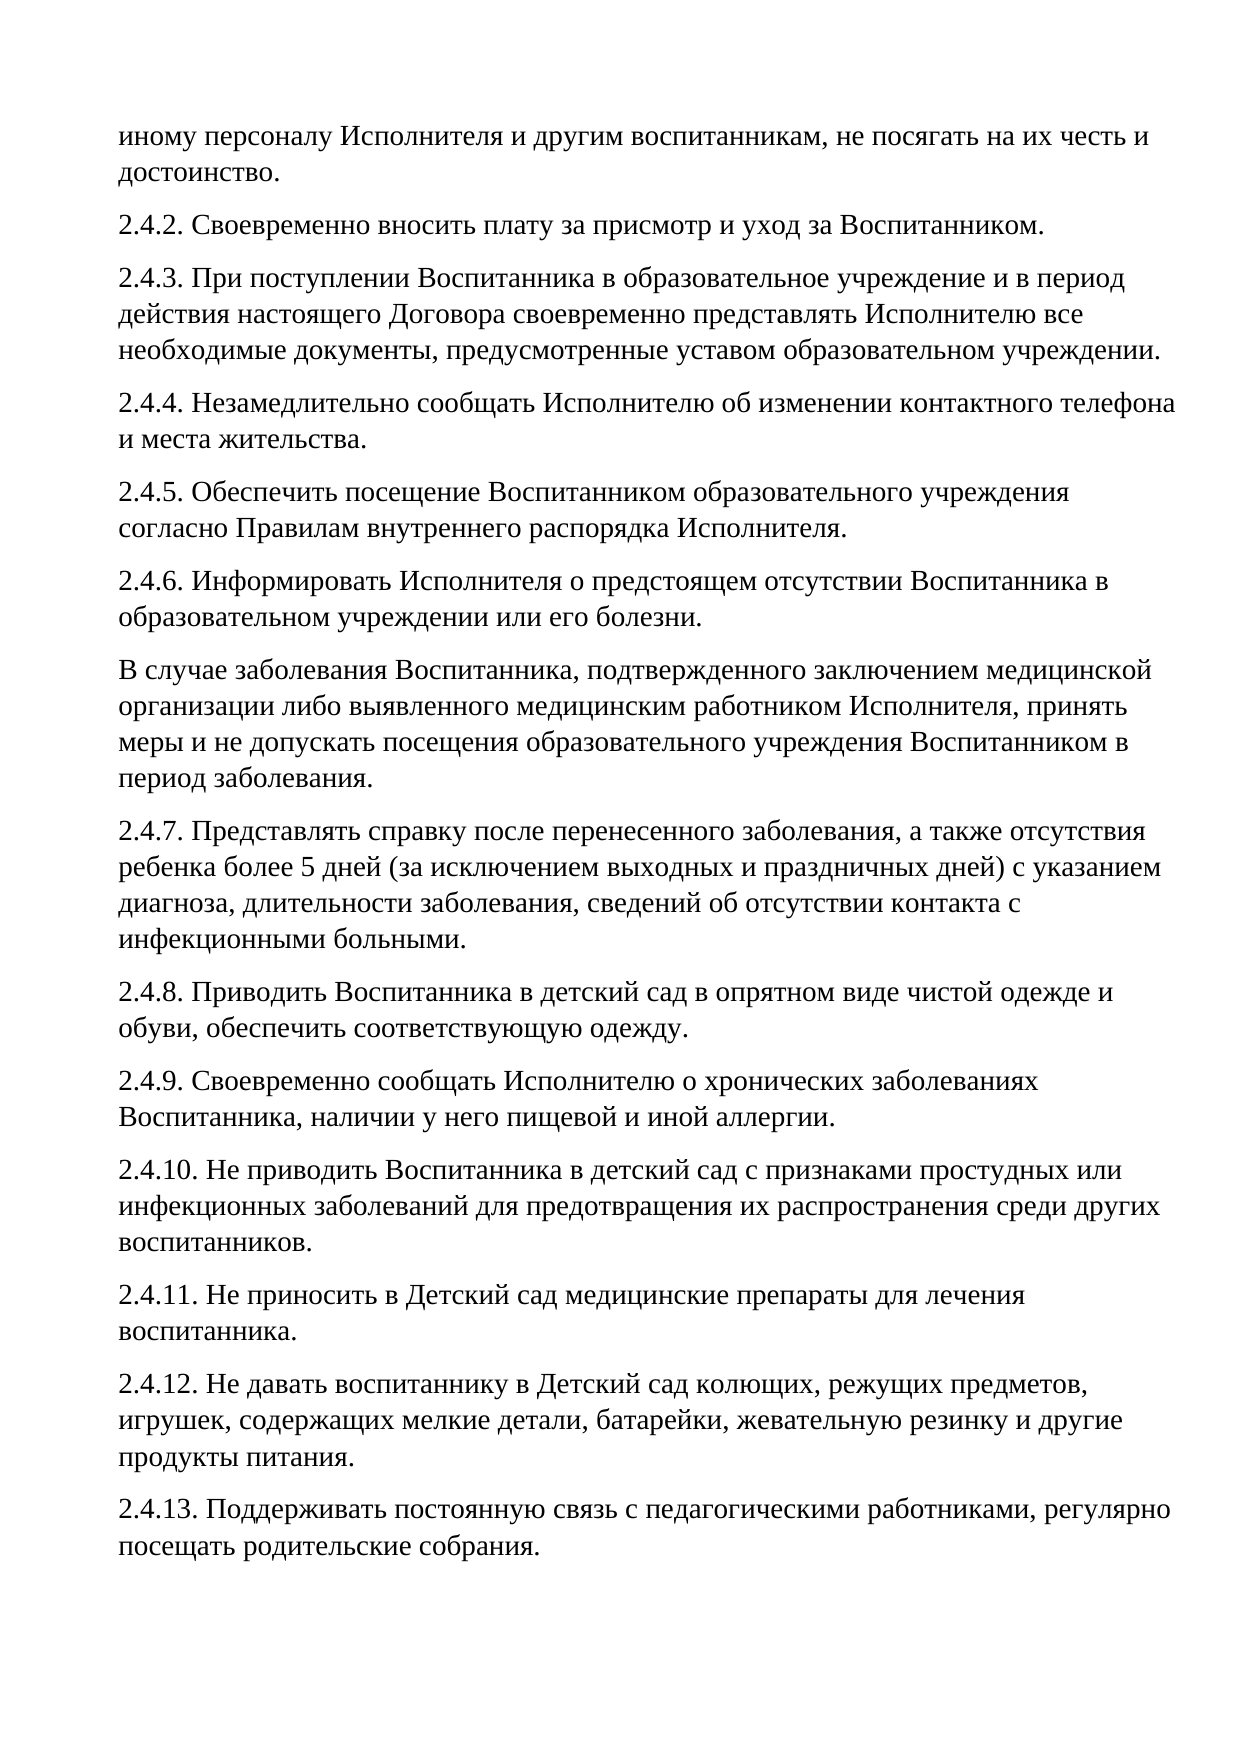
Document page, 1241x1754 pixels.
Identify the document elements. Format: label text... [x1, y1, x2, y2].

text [118, 118, 1181, 188]
text 2.4.5. Обеспечить посещение Воспитанником образовательного учреждения согласно Правилам внутреннего распорядка Исполнителя. [118, 474, 1181, 544]
text 2.4.8. Приводить Воспитанника в детский сад в опрятном виде чистой одежде и обуви, обеспечить соответствующую одежду. [118, 974, 1181, 1044]
text 2.4.10. Не приводить Воспитанника в детский сад с признаками простудных или инфекционных заболеваний для предотвращения их распространения среди других воспитанников. [118, 1152, 1181, 1258]
text 2.4.2. Своевременно вносить плату за присмотр и уход за Воспитанником. [118, 207, 1181, 241]
text 2.4.4. Незамедлительно сообщать Исполнителю об изменении контактного телефона и места жительства. [118, 385, 1181, 455]
text 2.4.6. Информировать Исполнителя о предстоящем отсутствии Воспитанника в образовательном учреждении или его болезни. [118, 563, 1181, 633]
text 2.4.13. Поддерживать постоянную связь с педагогическими работниками, регулярно посещать родительские собрания. [118, 1491, 1181, 1561]
text 2.4.3. При поступлении Воспитанника в образовательное учреждение и в период действия настоящего Договора своевременно представлять Исполнителю все необходимые документы, предусмотренные уставом образовательном учреждении. [118, 260, 1181, 366]
text 2.4.7. Представлять справку после перенесенного заболевания, а также отсутствия ребенка более 5 дней (за исключением выходных и праздничных дней) с указанием диагноза, длительности заболевания, сведений об отсутствии контакта с инфекционными больными. [118, 813, 1181, 955]
text В случае заболевания Воспитанника, подтвержденного заключением медицинской организации либо выявленного медицинским работником Исполнителя, принять меры и не допускать посещения образовательного учреждения Воспитанником в период заболевания. [118, 652, 1181, 794]
text 2.4.9. Своевременно сообщать Исполнителю о хронических заболеваниях Воспитанника, наличии у него пищевой и иной аллергии. [118, 1063, 1181, 1133]
text 2.4.11. Не приносить в Детский сад медицинские препараты для лечения воспитанника. [118, 1277, 1181, 1347]
text 2.4.12. Не давать воспитаннику в Детский сад колющих, режущих предметов, игрушек, содержащих мелкие детали, батарейки, жевательную резинку и другие продукты питания. [118, 1366, 1181, 1472]
